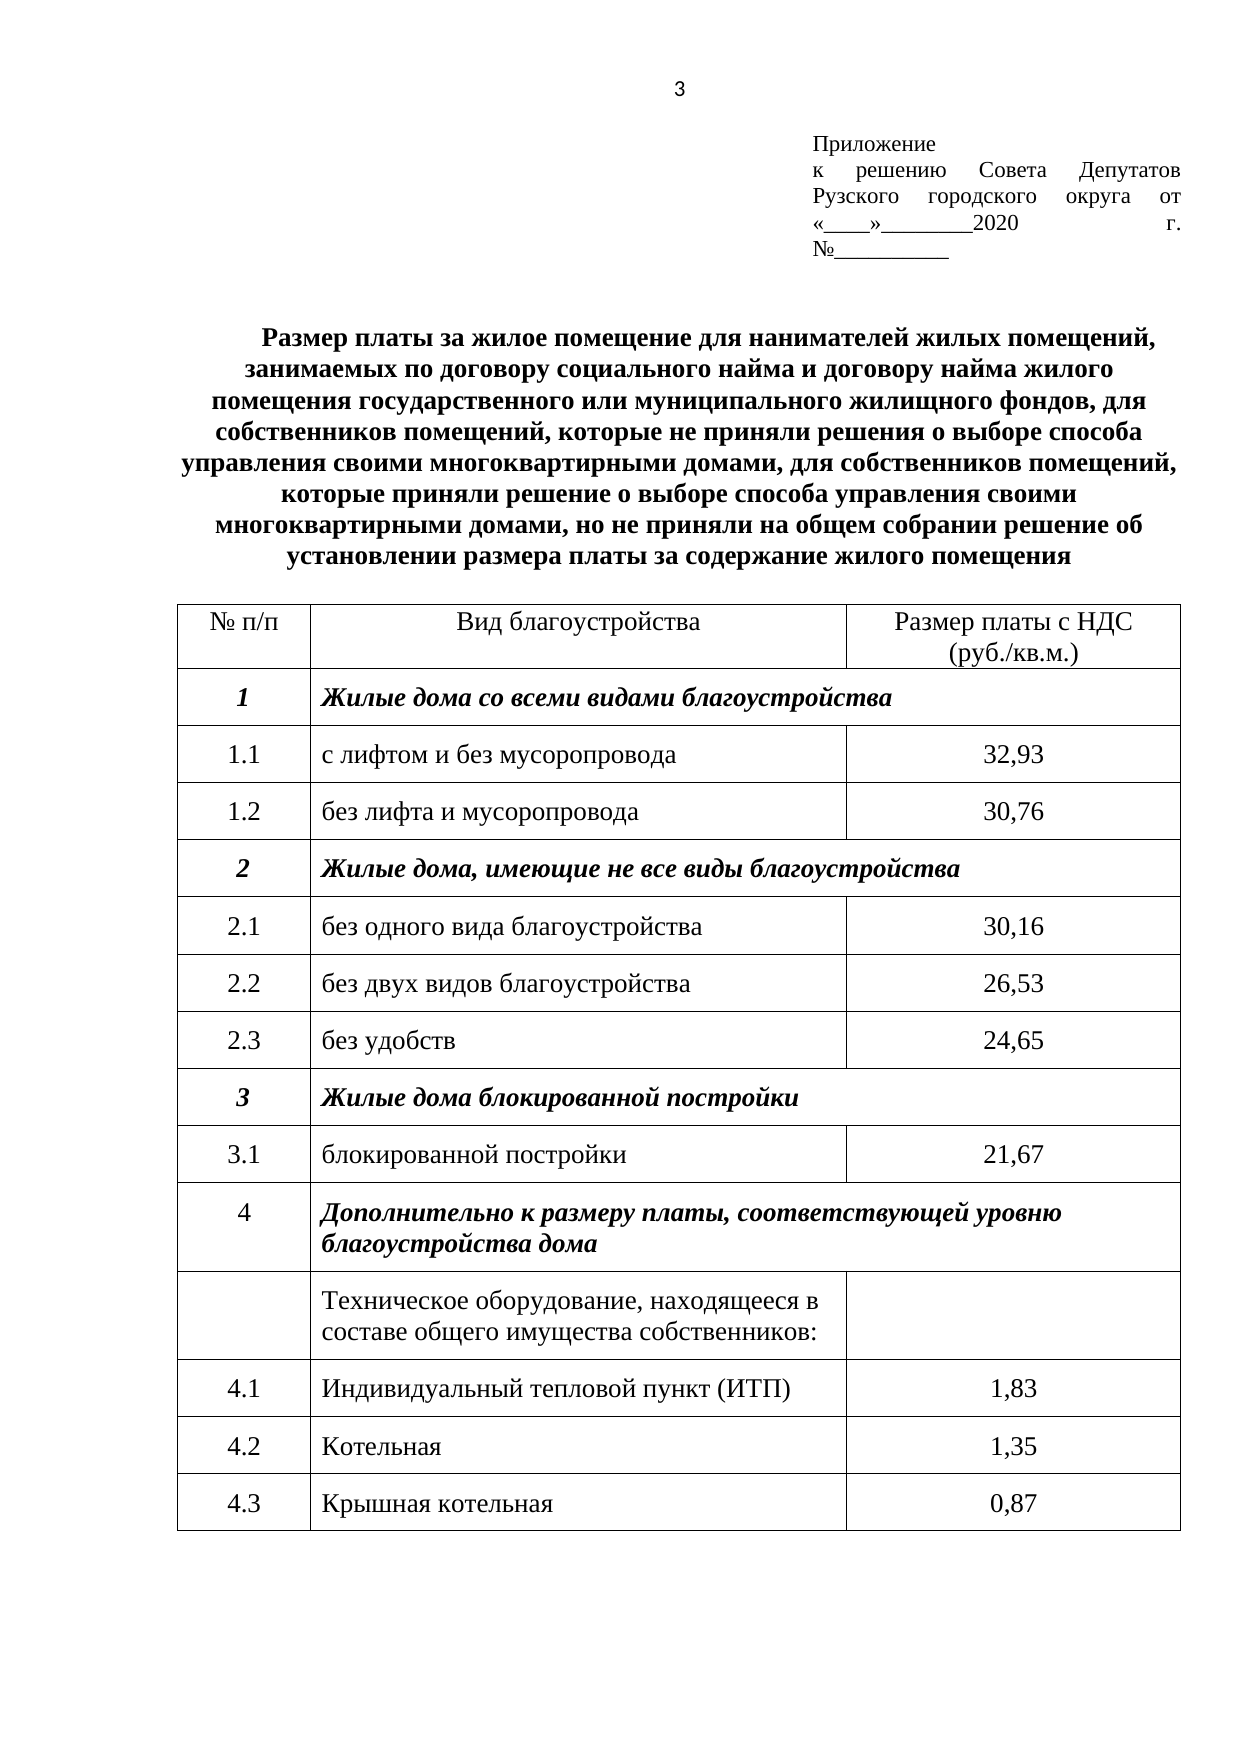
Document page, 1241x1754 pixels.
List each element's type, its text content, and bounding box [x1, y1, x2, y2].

table_cell Индивидуальный тепловой пункт (ИТП) [311, 1360, 846, 1416]
table_cell 3.1 [178, 1126, 310, 1182]
table_cell 4.3 [178, 1474, 310, 1530]
table_cell 3 [178, 1069, 310, 1125]
table_header Вид благоустройства [311, 605, 846, 667]
table_cell 1.2 [178, 783, 310, 839]
table_cell 4 [178, 1183, 310, 1271]
table_cell 26,53 [847, 955, 1180, 1011]
table_cell [178, 1272, 310, 1359]
text Размер платы за жилое помещение для нанимателей жилых помещений, занимаемых по договору социального найма и договору найма жилого помещения государственного или муниципального жилищного фондов, для собственников помещений, которые не приняли решения о выборе способа управления своими многоквартирными домами, для собственников помещений, которые приняли решение о выборе способа управления своими многоквартирными домами, но не приняли на общем собрании решение об установлении размера платы за содержание жилого помещения [177, 321, 1181, 571]
table_cell без лифта и мусоропровода [311, 783, 846, 839]
table_cell 0,87 [847, 1474, 1180, 1530]
table_cell 1,83 [847, 1360, 1180, 1416]
table_cell 2.1 [178, 897, 310, 953]
table_cell [847, 1272, 1180, 1359]
table_cell Котельная [311, 1417, 846, 1473]
table_cell Крышная котельная [311, 1474, 846, 1530]
table_cell 2.2 [178, 955, 310, 1011]
table_cell 1 [178, 669, 310, 725]
text к решению Совета Депутатов Рузского городского округа от «____»________2020 г. №__________ [812, 156, 1181, 262]
table_cell 1,35 [847, 1417, 1180, 1473]
table_cell 4.1 [178, 1360, 310, 1416]
table_cell 30,16 [847, 897, 1180, 953]
table_header № п/п [178, 605, 310, 667]
table_cell Жилые дома, имеющие не все виды благоустройства [311, 840, 1180, 896]
table_cell 2 [178, 840, 310, 896]
table_cell 32,93 [847, 726, 1180, 782]
table_cell без удобств [311, 1012, 846, 1068]
table_cell Техническое оборудование, находящееся в составе общего имущества собственников: [311, 1272, 846, 1359]
table_cell 24,65 [847, 1012, 1180, 1068]
table_cell без двух видов благоустройства [311, 955, 846, 1011]
table_cell Жилые дома блокированной постройки [311, 1069, 1180, 1125]
table_cell 21,67 [847, 1126, 1180, 1182]
table_header Размер платы с НДС (руб./кв.м.) [847, 605, 1180, 667]
table_cell без одного вида благоустройства [311, 897, 846, 953]
table_cell 1.1 [178, 726, 310, 782]
table_cell 4.2 [178, 1417, 310, 1473]
text Приложение [812, 130, 1181, 156]
table_cell 30,76 [847, 783, 1180, 839]
table_cell с лифтом и без мусоропровода [311, 726, 846, 782]
table_cell 2.3 [178, 1012, 310, 1068]
table_cell Жилые дома со всеми видами благоустройства [311, 669, 1180, 725]
table_cell Дополнительно к размеру платы, соответствующей уровню благоустройства дома [311, 1183, 1180, 1271]
table_cell блокированной постройки [311, 1126, 846, 1182]
